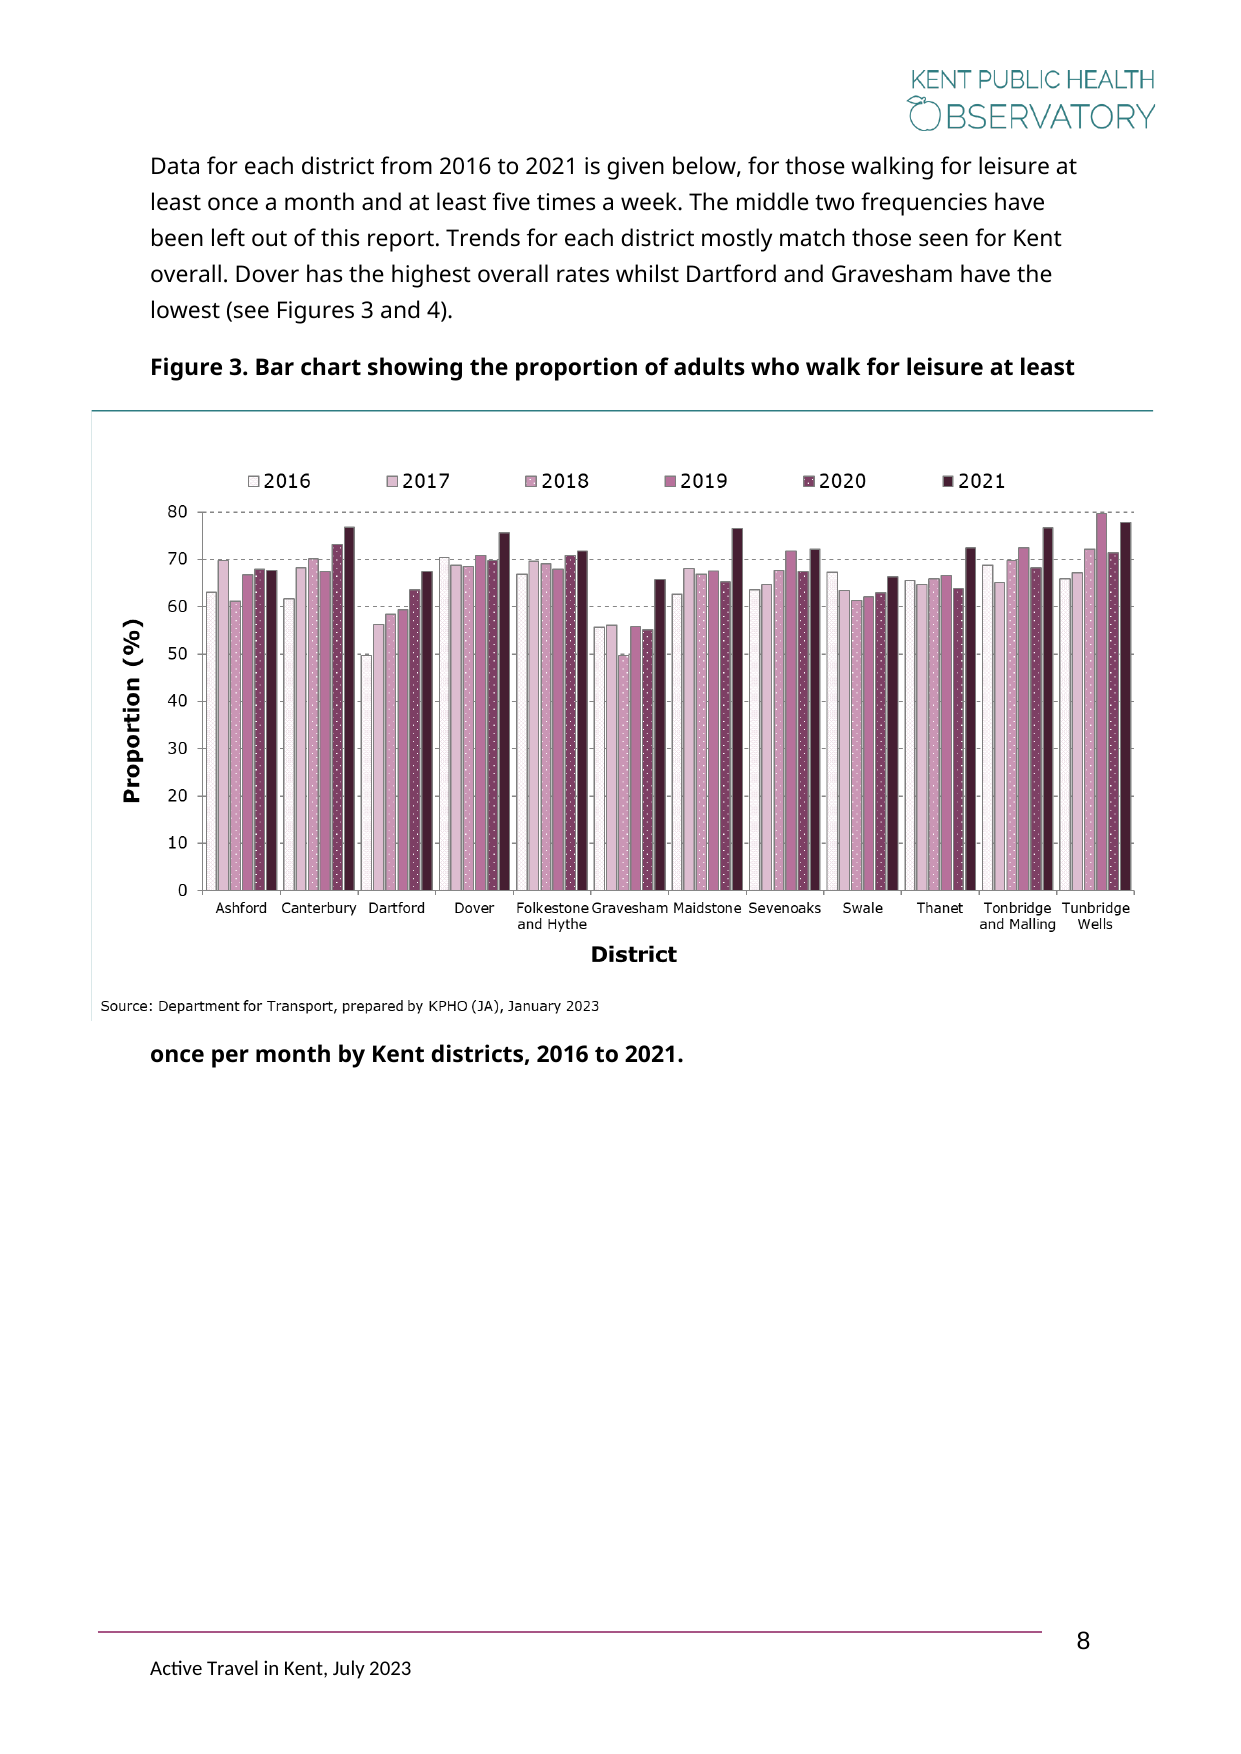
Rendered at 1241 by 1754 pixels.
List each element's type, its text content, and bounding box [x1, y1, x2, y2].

text Data for each district from 2016 to 2021 is given below, for those walking for leisure at least once a month and at least five times a week. The middle two frequencies have been left out of this report. Trends for each district mostly match those seen for Kent overall. Dover has the highest overall rates whilst Dartford and Gravesham have the lowest (see Figures 3 and 4). [150, 150, 1090, 325]
text Figure 3. Bar chart showing the proportion of adults who walk for leisure at least once per month by Kent districts, 2016 to 2021. [150, 1019, 1090, 1069]
picture [90, 410, 1153, 1019]
picture [906, 70, 1155, 131]
text Figure 3. Bar chart showing the proportion of adults who walk for leisure at least once per month by Kent districts, 2016 to 2021. [150, 351, 1090, 410]
